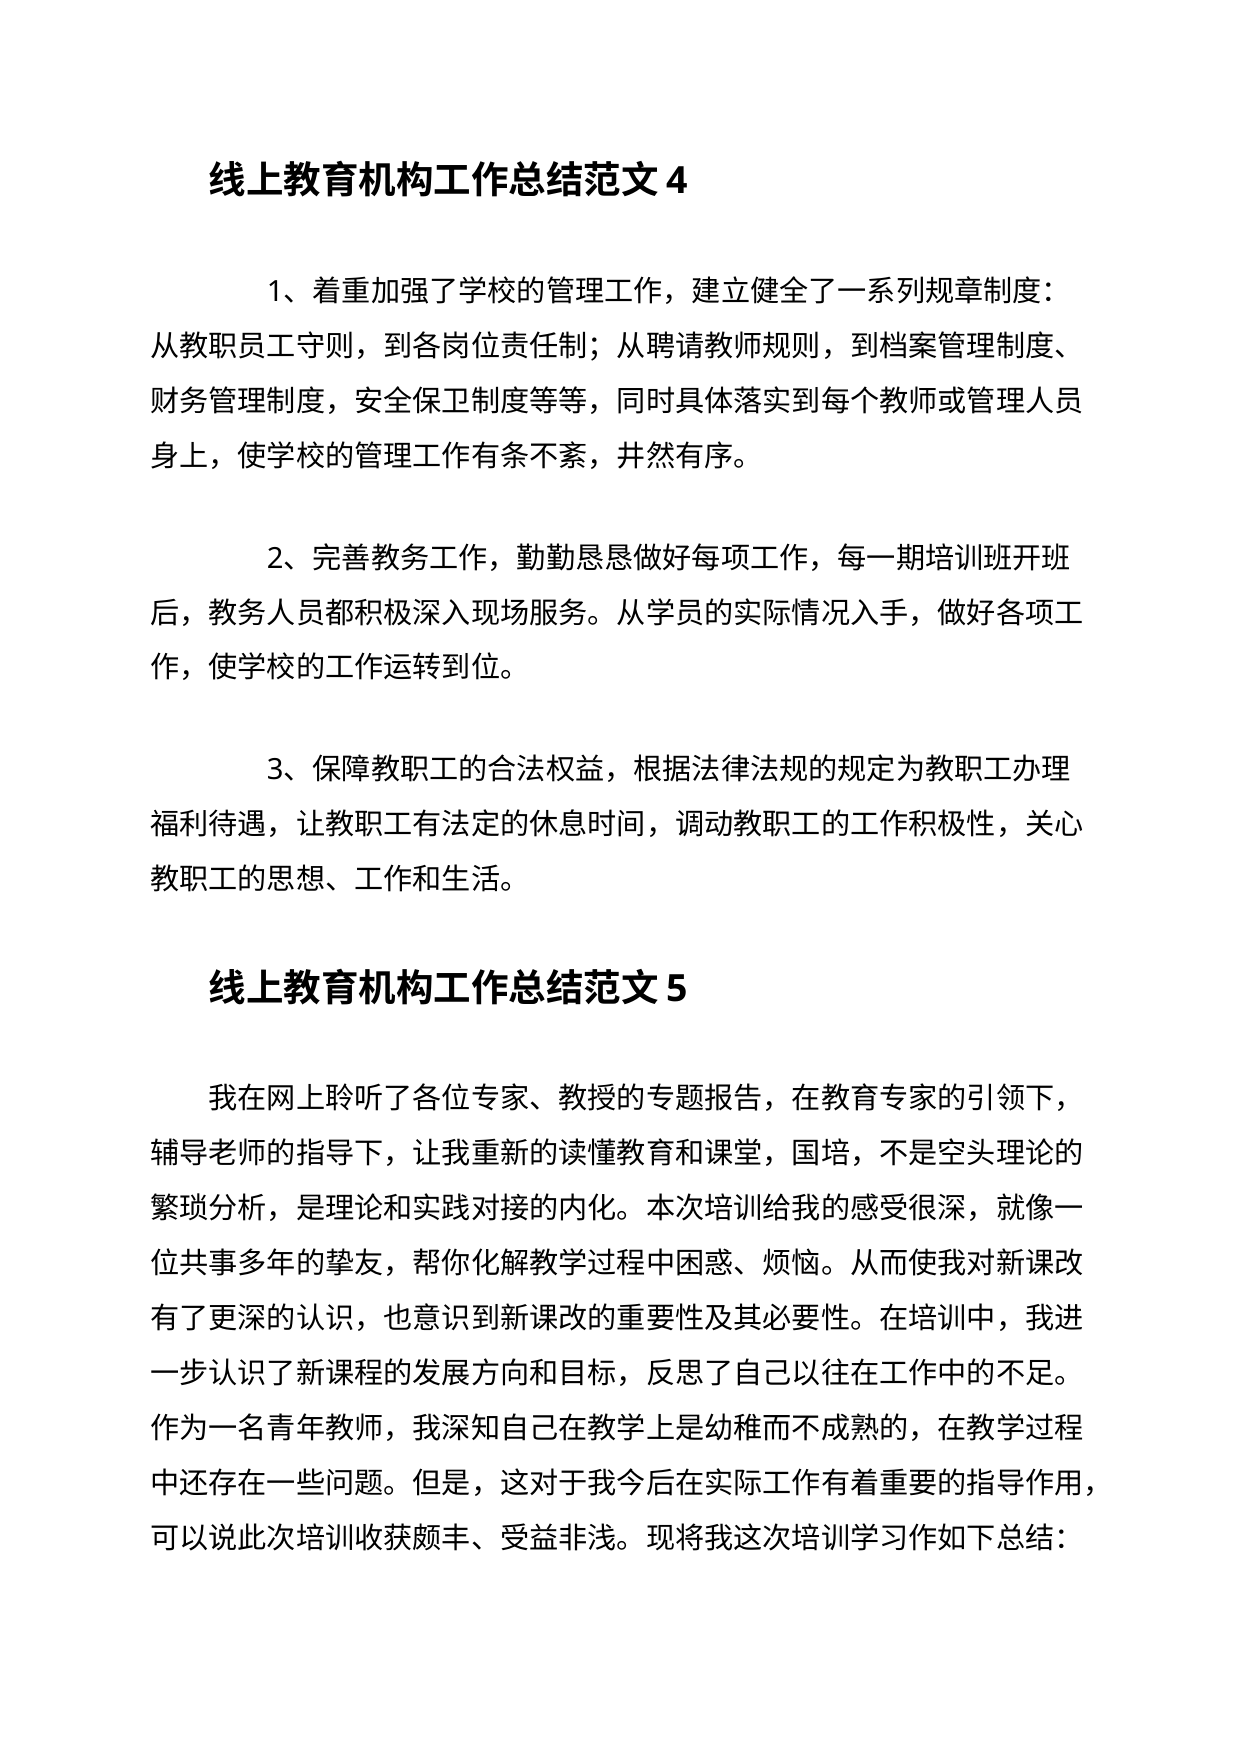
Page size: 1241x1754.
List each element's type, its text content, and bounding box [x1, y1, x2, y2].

text 线上教育机构工作总结范文5 [150, 957, 1090, 1012]
text 1、着重加强了学校的管理工作，建立健全了一系列规章制度：从教职员工守则，到各岗位责任制；从聘请教师规则，到档案管理制度、财务管理制度，安全保卫制度等等，同时具体落实到每个教师或管理人员身上，使学校的管理工作有条不紊，井然有序。 [150, 268, 1090, 475]
text 我在网上聆听了各位专家、教授的专题报告，在教育专家的引领下，辅导老师的指导下，让我重新的读懂教育和课堂，国培，不是空头理论的繁琐分析，是理论和实践对接的内化。本次培训给我的感受很深，就像一位共事多年的挚友，帮你化解教学过程中困惑、烦恼。从而使我对新课改有了更深的认识，也意识到新课改的重要性及其必要性。在培训中，我进一步认识了新课程的发展方向和目标，反思了自己以往在工作中的不足。作为一名青年教师，我深知自己在教学上是幼稚而不成熟的，在教学过程中还存在一些问题。但是，这对于我今后在实际工作有着重要的指导作用，可以说此次培训收获颇丰、受益非浅。现将我这次培训学习作如下总结： [150, 1075, 1090, 1557]
text 2、完善教务工作，勤勤恳恳做好每项工作，每一期培训班开班后，教务人员都积极深入现场服务。从学员的实际情况入手，做好各项工作，使学校的工作运转到位。 [150, 534, 1090, 686]
text 线上教育机构工作总结范文4 [150, 150, 1090, 204]
text 3、保障教职工的合法权益，根据法律法规的规定为教职工办理福利待遇，让教职工有法定的休息时间，调动教职工的工作积极性，关心教职工的思想、工作和生活。 [150, 746, 1090, 898]
